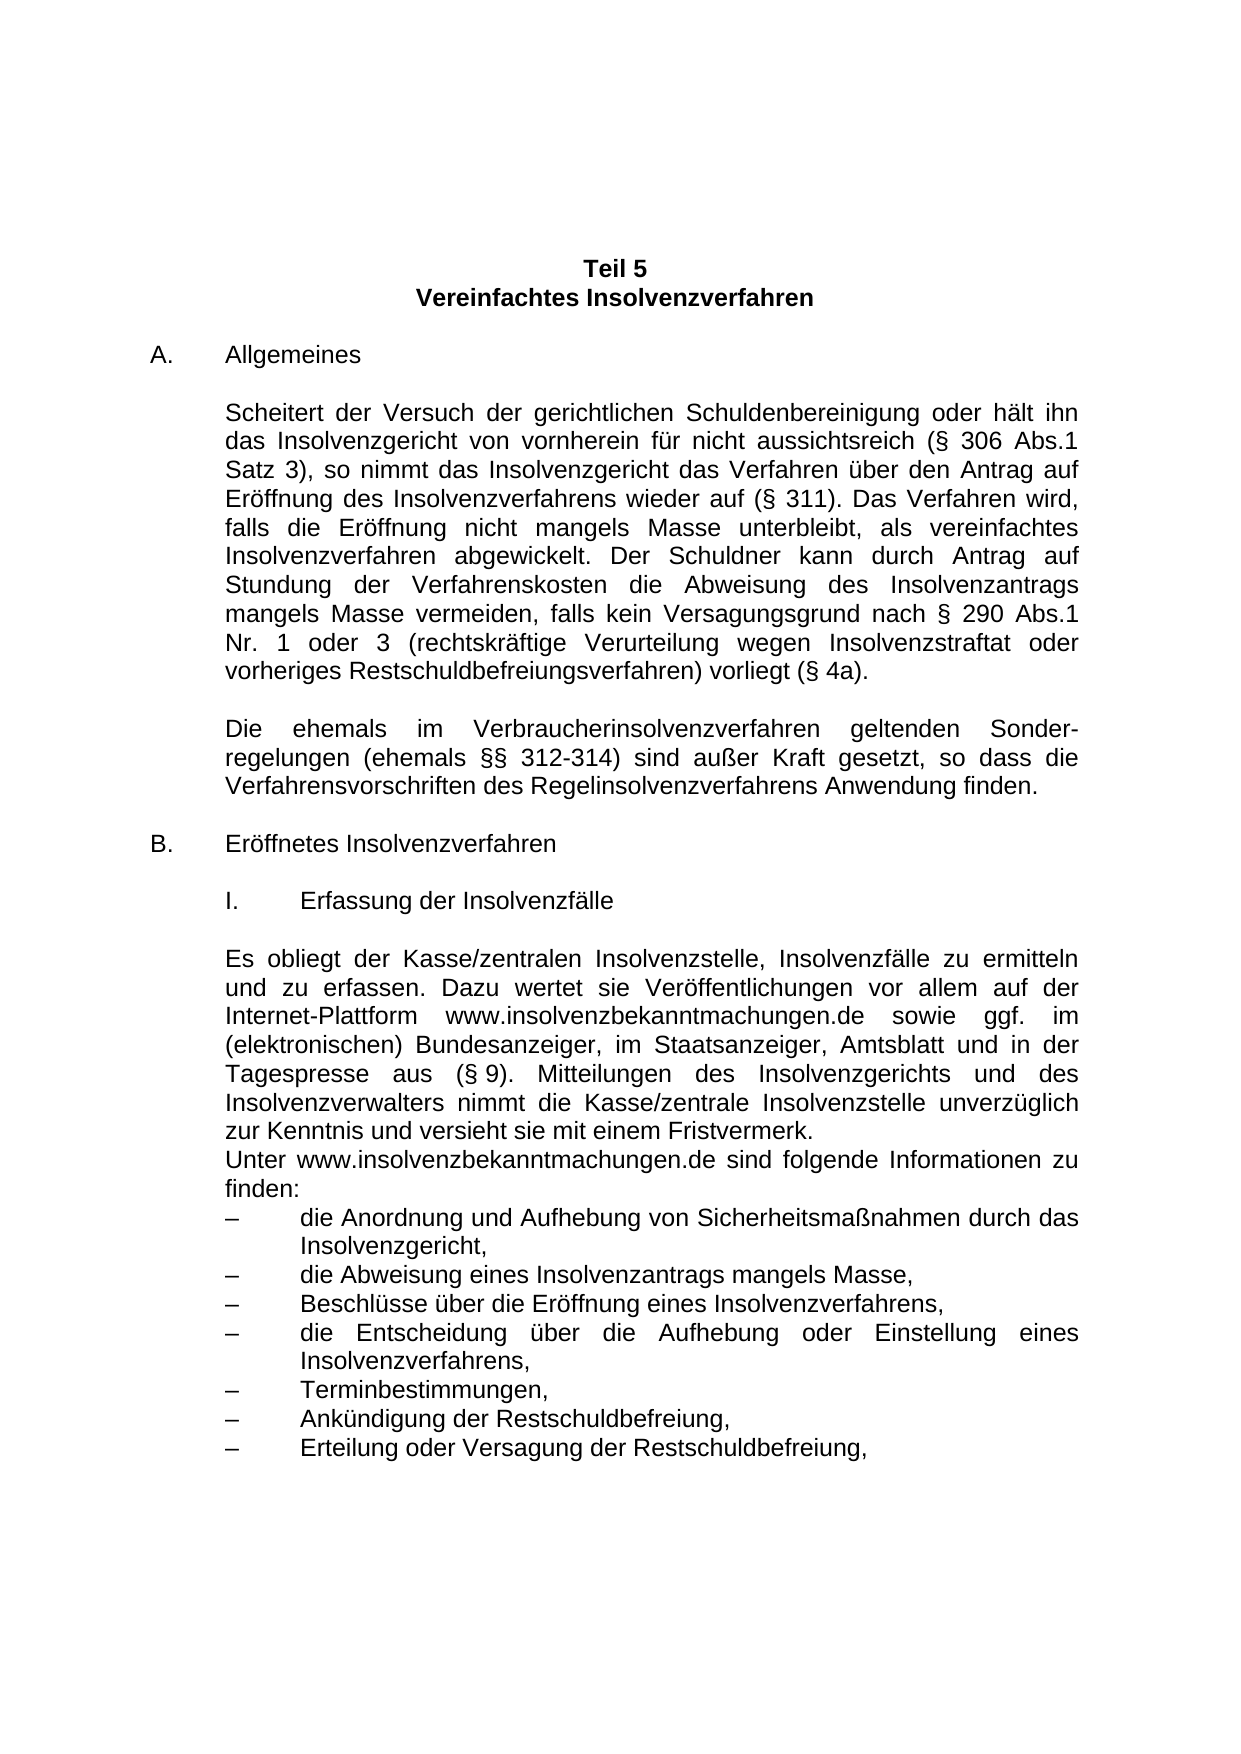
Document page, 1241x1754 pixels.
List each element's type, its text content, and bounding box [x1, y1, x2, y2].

text Teil 5 [150, 254, 1080, 282]
text Die ehemals im Verbraucherinsolvenzverfahren geltenden Sonder-regelungen (ehemals §§ 312-314) sind außer Kraft gesetzt, so dass die Verfahrensvorschriften des Regelinsolvenzverfahrens Anwendung finden. [225, 714, 1080, 800]
text – die Abweisung eines Insolvenzantrags mangels Masse, [225, 1260, 1080, 1289]
text I. Erfassung der Insolvenzfälle [225, 886, 1080, 915]
text B. Eröffnetes Insolvenzverfahren [150, 829, 1080, 857]
text A. Allgemeines [150, 340, 1080, 369]
text – Terminbestimmungen, [225, 1375, 1080, 1404]
text Vereinfachtes Insolvenzverfahren [150, 282, 1080, 311]
text – Ankündigung der Restschuldbefreiung, [225, 1404, 1080, 1432]
text Unter www.insolvenzbekanntmachungen.de sind folgende Informationen zu finden: [225, 1145, 1080, 1202]
text Es obliegt der Kasse/zentralen Insolvenzstelle, Insolvenzfälle zu ermitteln und zu erfassen. Dazu wertet sie Veröffentlichungen vor allem auf der Internet-Plattform www.insolvenzbekanntmachungen.de sowie ggf. im (elektronischen) Bundesanzeiger, im Staatsanzeiger, Amtsblatt und in der Tagespresse aus (§ 9). Mitteilungen des Insolvenzgerichts und des Insolvenzverwalters nimmt die Kasse/zentrale Insolvenzstelle unverzüglich zur Kenntnis und versieht sie mit einem Fristvermerk. [225, 944, 1080, 1145]
text – Beschlüsse über die Eröffnung eines Insolvenzverfahrens, [225, 1289, 1080, 1317]
text Scheitert der Versuch der gerichtlichen Schuldenbereinigung oder hält ihn das Insolvenzgericht von vornherein für nicht aussichtsreich (§ 306 Abs.1 Satz 3), so nimmt das Insolvenzgericht das Verfahren über den Antrag auf Eröffnung des Insolvenzverfahrens wieder auf (§ 311). Das Verfahren wird, falls die Eröffnung nicht mangels Masse unterbleibt, als vereinfachtes Insolvenzverfahren abgewickelt. Der Schuldner kann durch Antrag auf Stundung der Verfahrenskosten die Abweisung des Insolvenzantrags mangels Masse vermeiden, falls kein Versagungsgrund nach § 290 Abs.1 Nr. 1 oder 3 (rechtskräftige Verurteilung wegen Insolvenzstraftat oder vorheriges Restschuldbefreiungsverfahren) vorliegt (§ 4a). [225, 397, 1080, 685]
text – die Entscheidung über die Aufhebung oder Einstellung eines Insolvenzverfahrens, [225, 1317, 1080, 1375]
text – die Anordnung und Aufhebung von Sicherheitsmaßnahmen durch das Insolvenzgericht, [225, 1202, 1080, 1260]
text – Erteilung oder Versagung der Restschuldbefreiung, [225, 1432, 1080, 1461]
